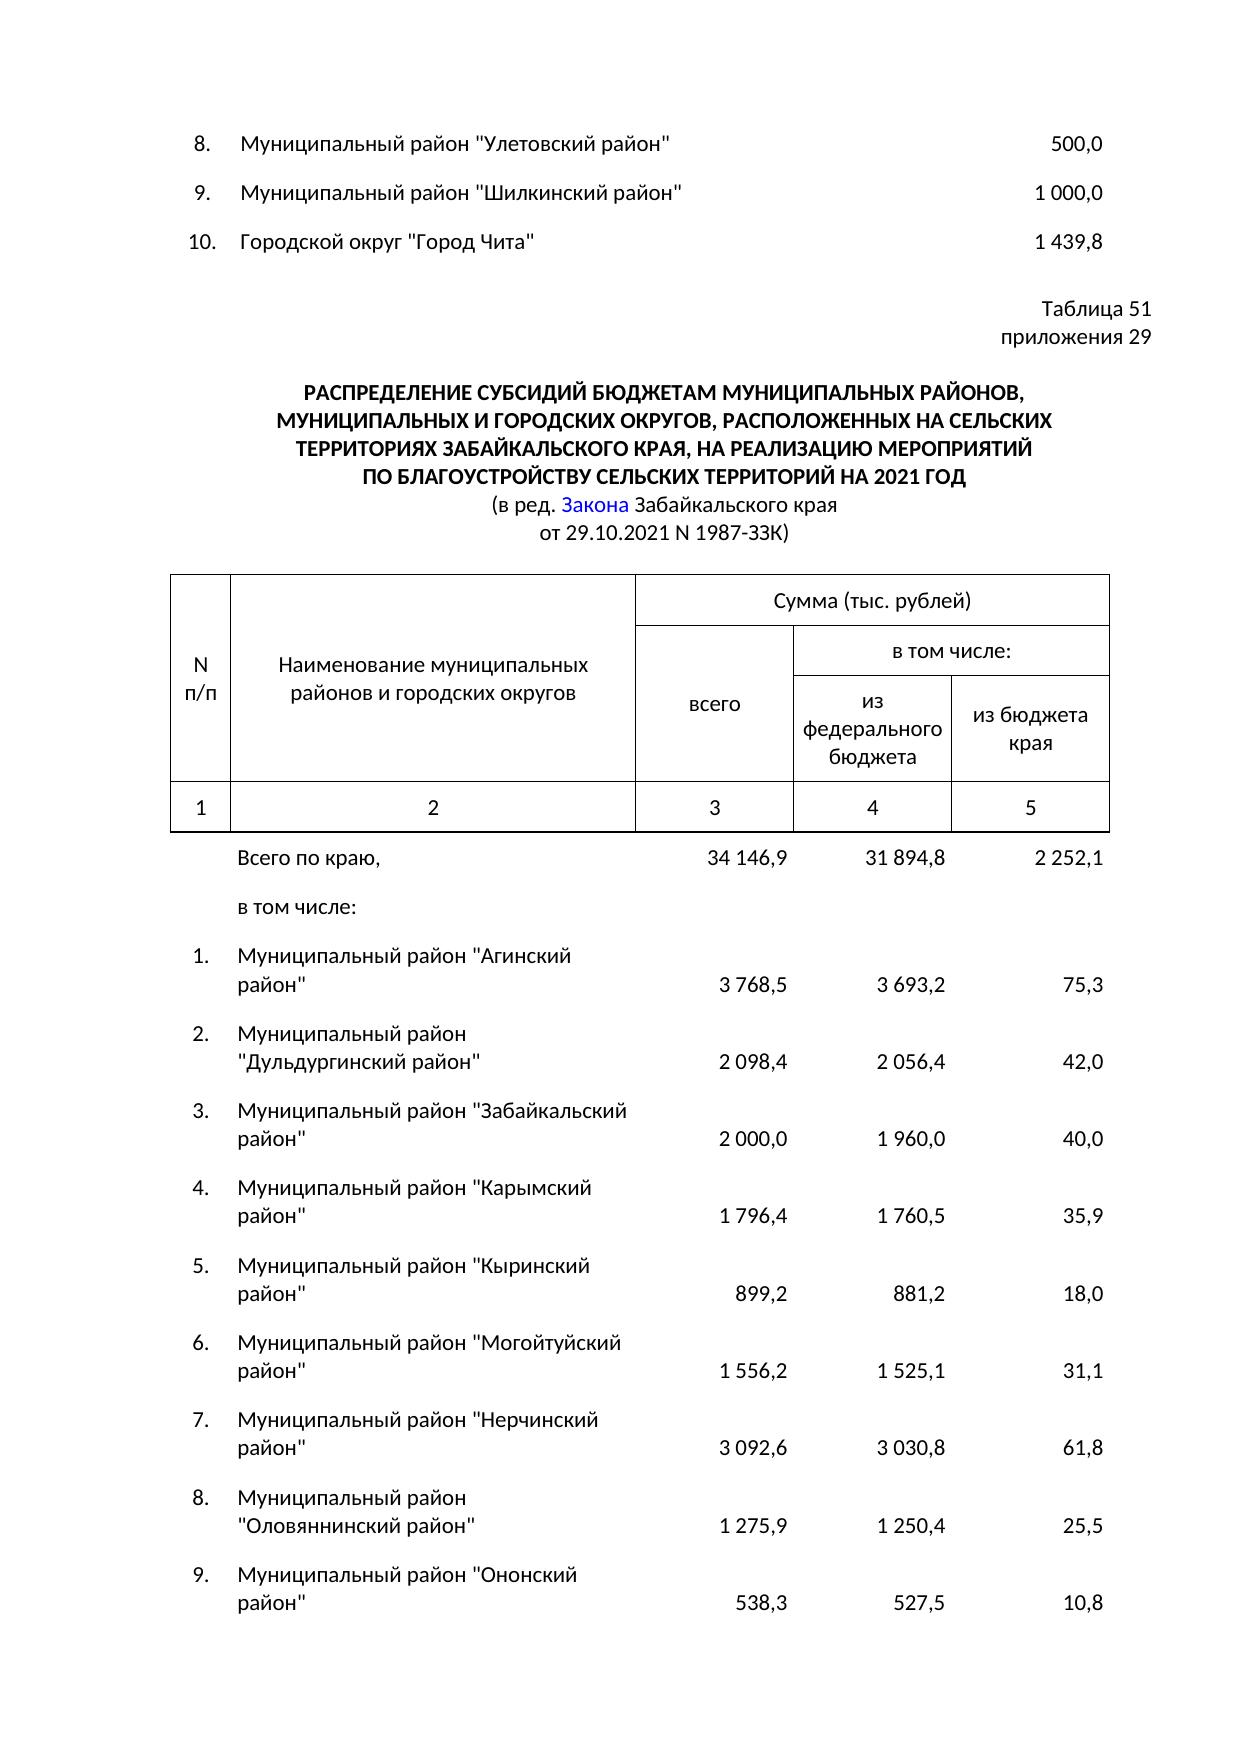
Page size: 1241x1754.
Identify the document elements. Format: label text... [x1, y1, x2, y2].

title ПО БЛАГОУСТРОЙСТВУ СЕЛЬСКИХ ТЕРРИТОРИЙ НА 2021 ГОД [177, 462, 1152, 490]
text Таблица 51 [177, 294, 1152, 322]
text (в ред. Закона Забайкальского края [177, 490, 1152, 518]
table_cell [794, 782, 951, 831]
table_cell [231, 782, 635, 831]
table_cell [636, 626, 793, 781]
text от 29.10.2021 N 1987-ЗЗК) [177, 518, 1152, 546]
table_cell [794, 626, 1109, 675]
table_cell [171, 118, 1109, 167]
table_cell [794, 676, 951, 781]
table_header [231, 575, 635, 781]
title ТЕРРИТОРИЯХ ЗАБАЙКАЛЬСКОГО КРАЯ, НА РЕАЛИЗАЦИЮ МЕРОПРИЯТИЙ [177, 434, 1152, 462]
text приложения 29 [177, 322, 1152, 350]
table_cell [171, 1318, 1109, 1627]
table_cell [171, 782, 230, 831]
title РАСПРЕДЕЛЕНИЕ СУБСИДИЙ БЮДЖЕТАМ МУНИЦИПАЛЬНЫХ РАЙОНОВ, [177, 378, 1152, 406]
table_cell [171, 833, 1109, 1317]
title МУНИЦИПАЛЬНЫХ И ГОРОДСКИХ ОКРУГОВ, РАСПОЛОЖЕННЫХ НА СЕЛЬСКИХ [177, 406, 1152, 434]
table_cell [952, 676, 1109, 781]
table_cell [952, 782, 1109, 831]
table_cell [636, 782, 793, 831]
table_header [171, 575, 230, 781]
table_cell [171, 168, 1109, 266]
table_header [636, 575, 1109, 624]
